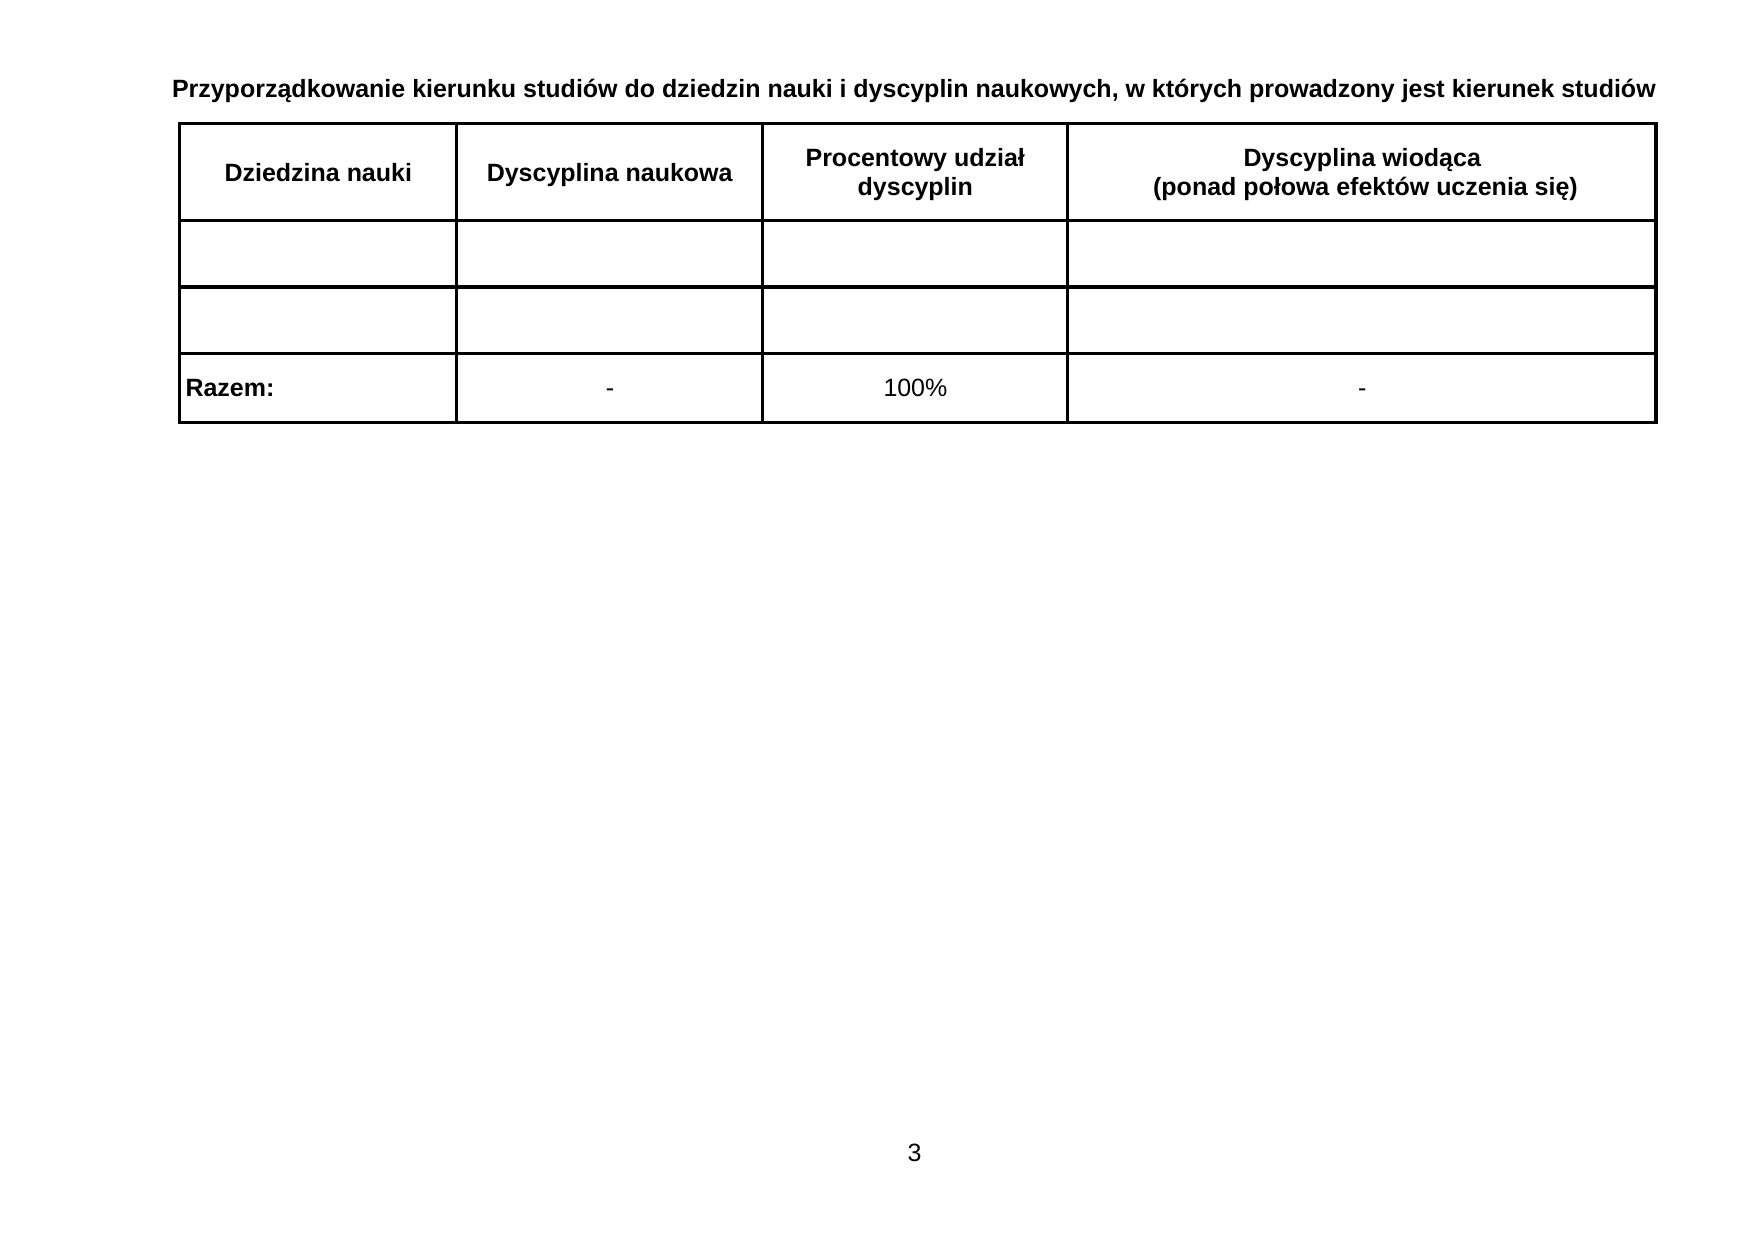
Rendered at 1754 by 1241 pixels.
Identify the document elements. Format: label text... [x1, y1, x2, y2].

table_cell [1069, 289, 1654, 352]
table_cell [764, 222, 1066, 285]
table_cell [1069, 222, 1654, 285]
table_cell - [1069, 355, 1654, 421]
table_header Dyscyplina wiodąca (ponad połowa efektów uczenia się) [1069, 125, 1654, 219]
table_cell Razem: [181, 355, 455, 421]
table_header Dyscyplina naukowa [458, 125, 761, 219]
table_cell [458, 289, 761, 352]
table_header Dziedzina nauki [181, 125, 455, 219]
table_cell [181, 289, 455, 352]
table_cell 100% [764, 355, 1066, 421]
table_cell [458, 222, 761, 285]
text Przyporządkowanie kierunku studiów do dziedzin nauki i dyscyplin naukowych, w których prowadzony jest kierunek studiów [150, 74, 1679, 103]
table_header Procentowy udział dyscyplin [764, 125, 1066, 219]
table_cell [181, 222, 455, 285]
table_cell [764, 289, 1066, 352]
table_cell - [458, 355, 761, 421]
